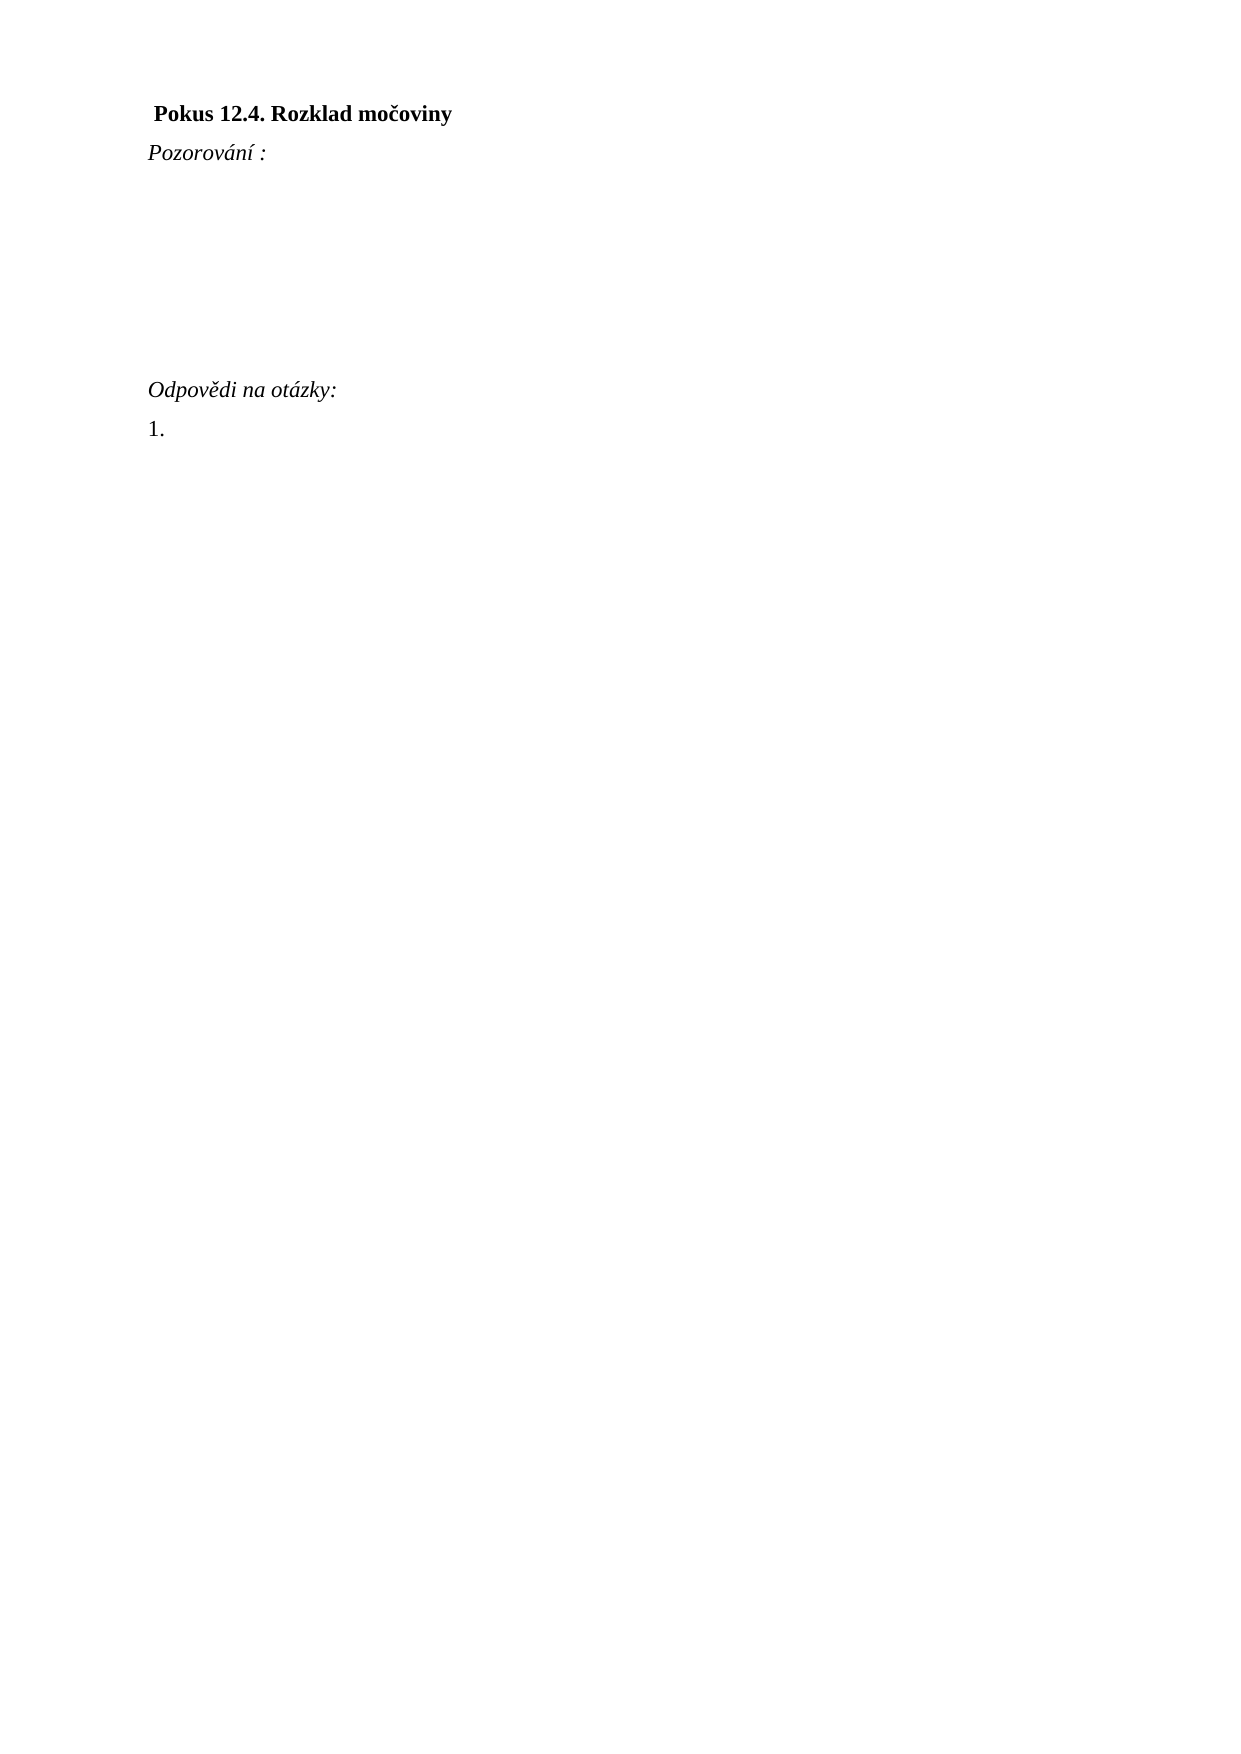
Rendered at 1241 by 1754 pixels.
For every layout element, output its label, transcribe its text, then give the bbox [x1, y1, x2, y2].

text Pokus 12.4. Rozklad močoviny [154, 100, 1092, 127]
text Odpovědi na otázky: [148, 376, 1092, 403]
text Pozorování : [148, 139, 1092, 166]
text 1. [148, 415, 1092, 442]
